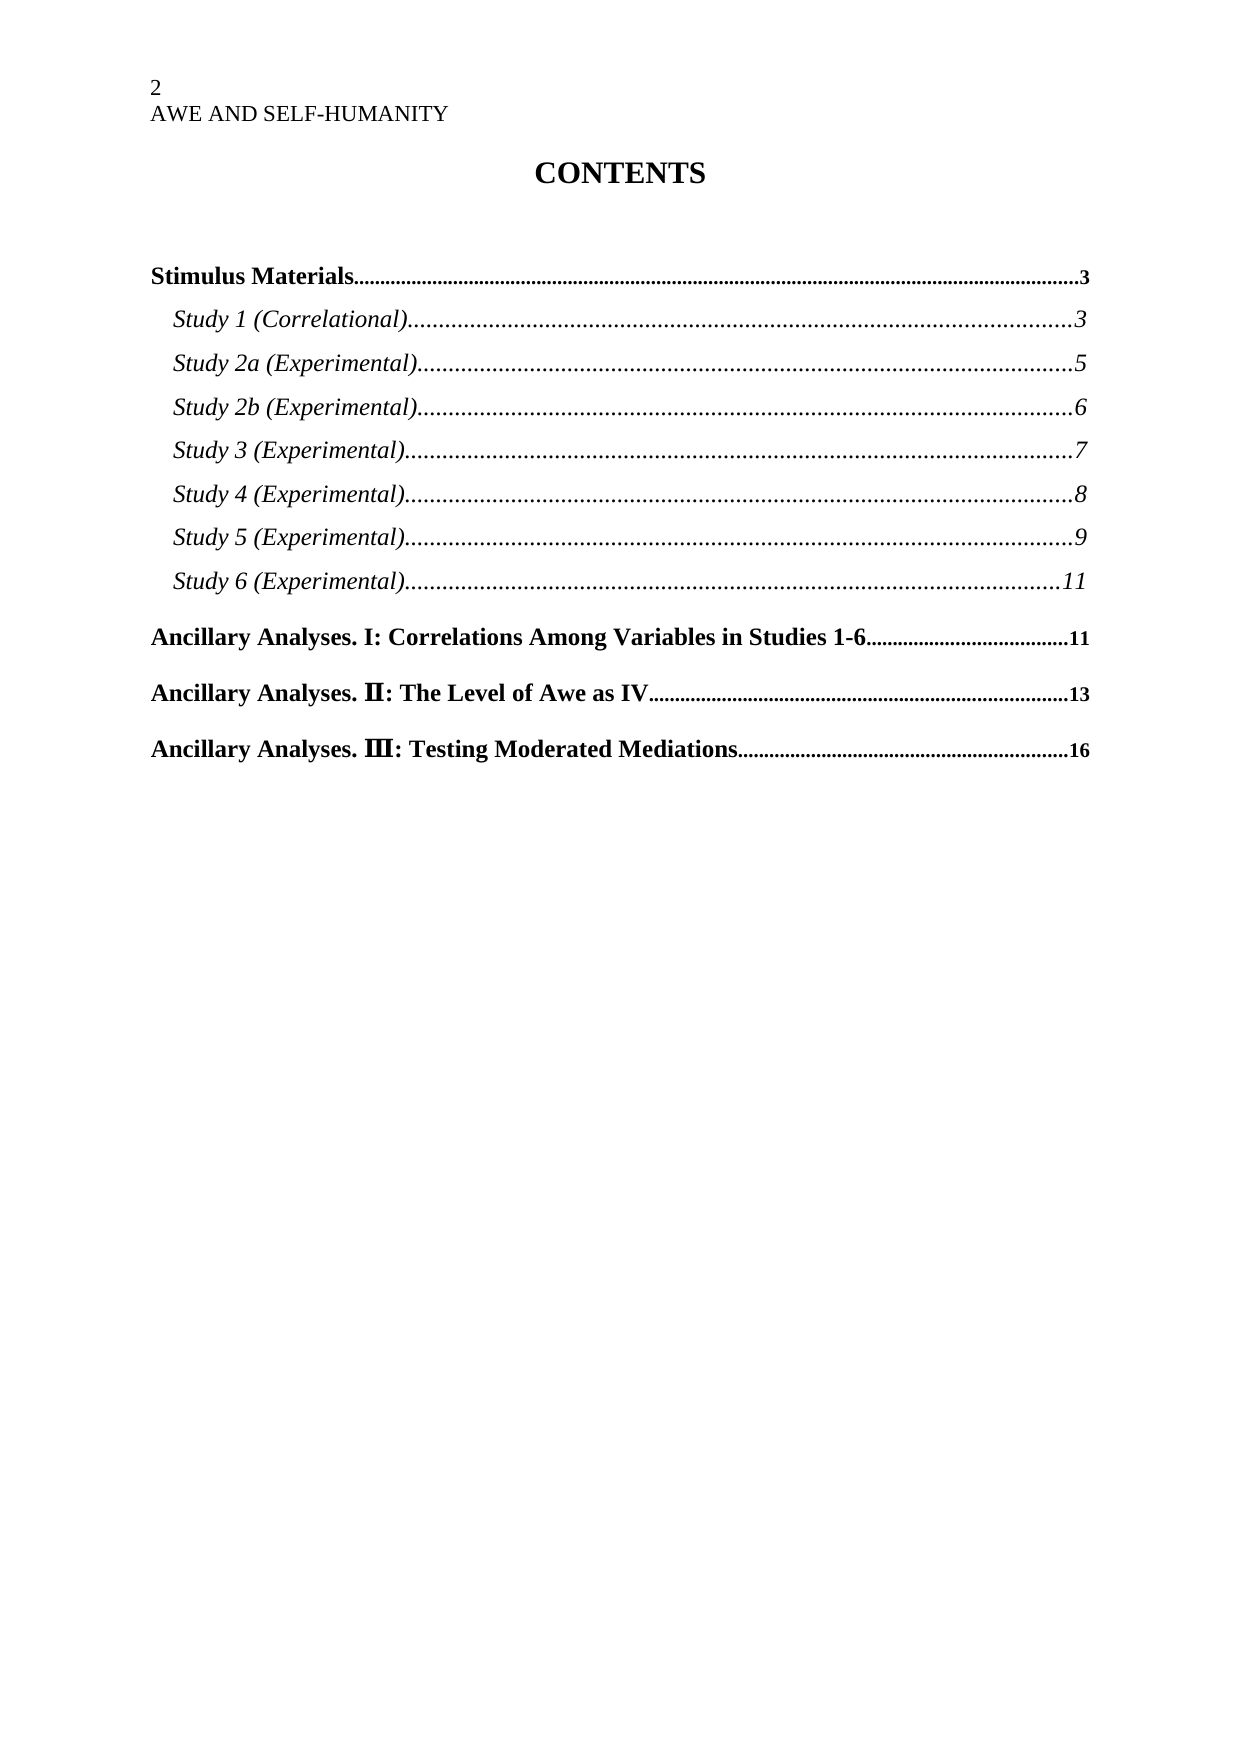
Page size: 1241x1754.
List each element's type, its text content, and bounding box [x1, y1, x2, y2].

text Study 3 (Experimental) 7 [173, 435, 1090, 464]
text Ancillary Analyses. I: Correlations Among Variables in Studies 1-6 11 [150, 622, 1090, 651]
text Study 6 (Experimental) 11 [173, 566, 1090, 594]
text Ancillary Analyses. Ⅲ: Testing Moderated Mediations 16 [738, 734, 1090, 763]
text Study 5 (Experimental) 9 [173, 522, 1090, 551]
text Study 2a (Experimental) 5 [173, 348, 1090, 377]
text Ancillary Analyses. Ⅲ: Testing Moderated Mediations 16 [150, 734, 494, 763]
text Study 1 (Correlational) 3 [173, 304, 1090, 333]
text CONTENTS [150, 154, 1090, 190]
text Study 2b (Experimental) 6 [173, 392, 1090, 420]
text Stimulus Materials 3 [150, 261, 1090, 290]
text Study 4 (Experimental) 8 [173, 479, 1090, 507]
text Ancillary Analyses. Ⅱ: The Level of Awe as IV 13 [649, 678, 1090, 707]
